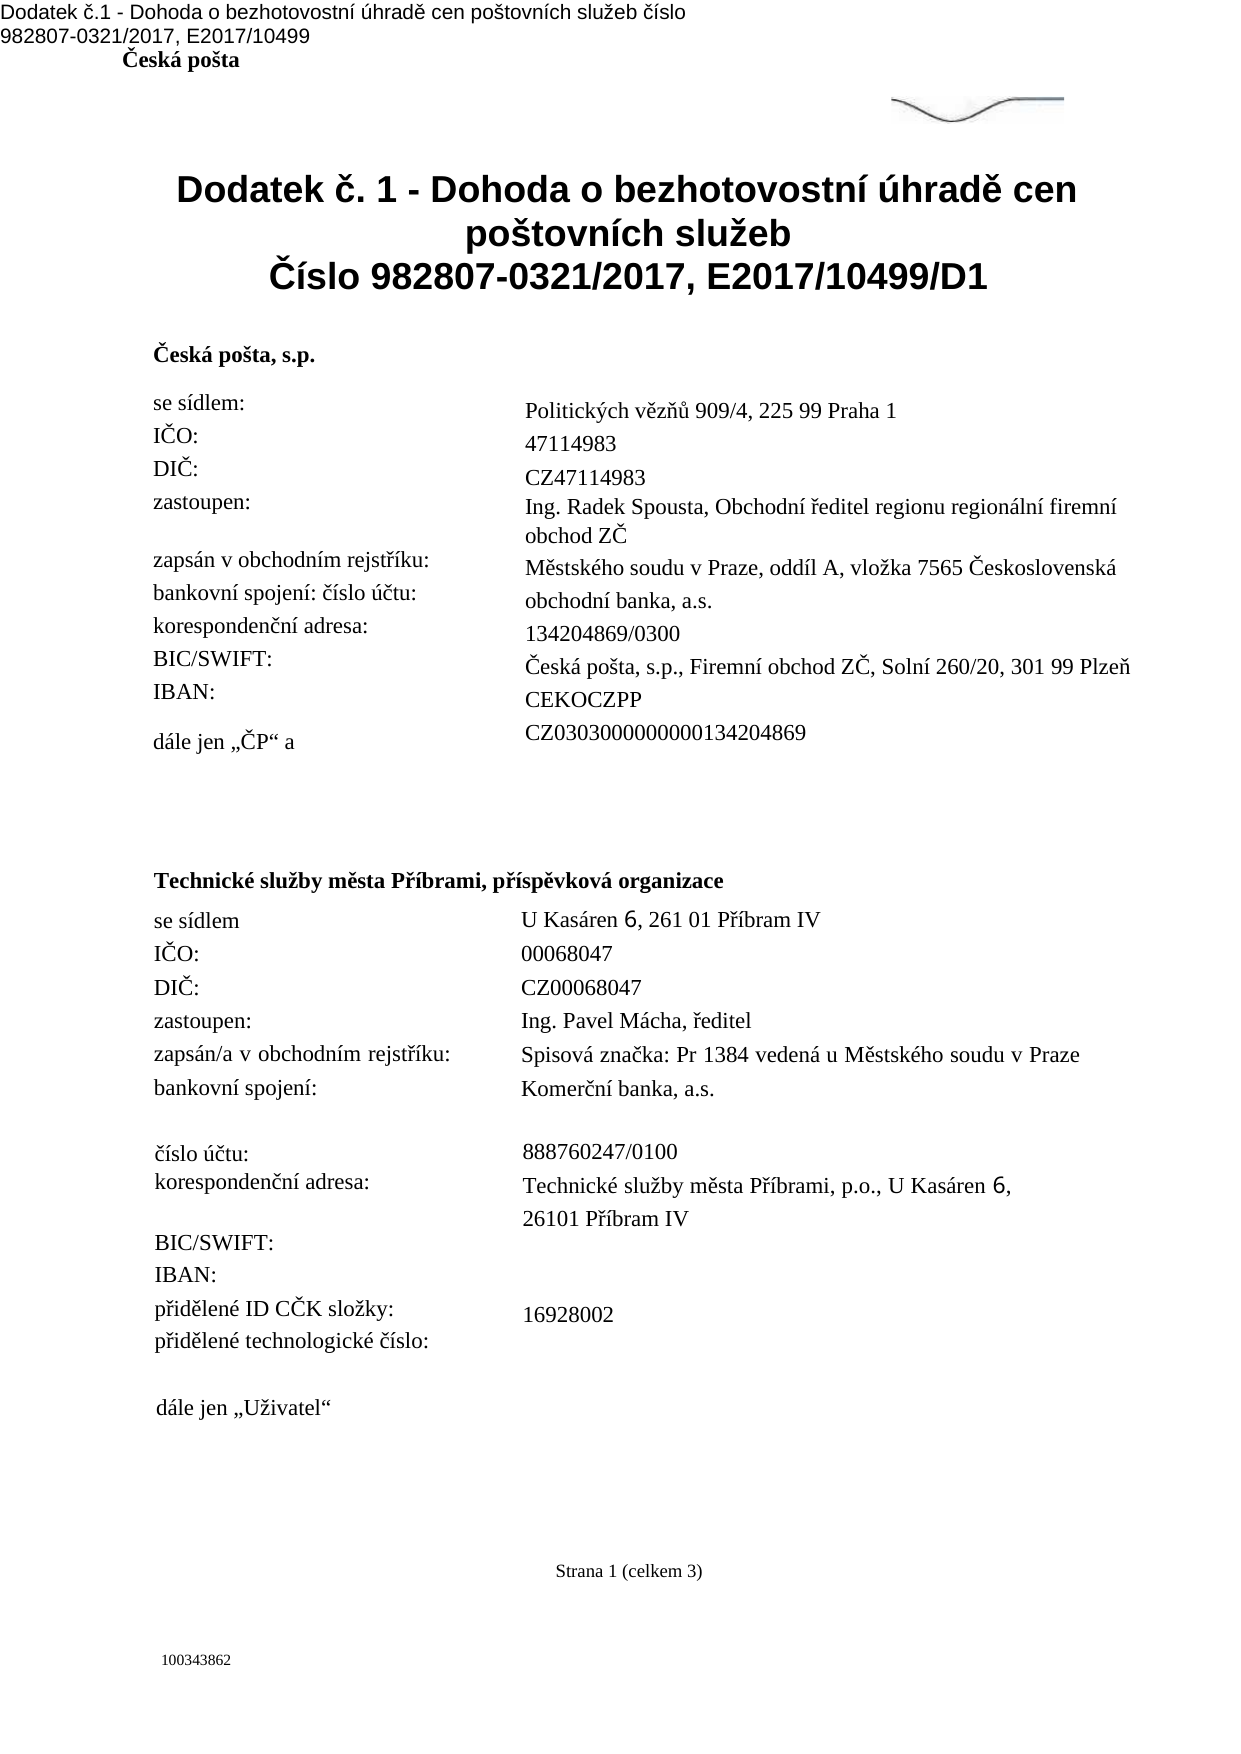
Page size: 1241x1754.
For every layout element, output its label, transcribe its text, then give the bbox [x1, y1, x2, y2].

text Česká pošta [122, 49, 1137, 72]
picture [891, 96, 1065, 124]
